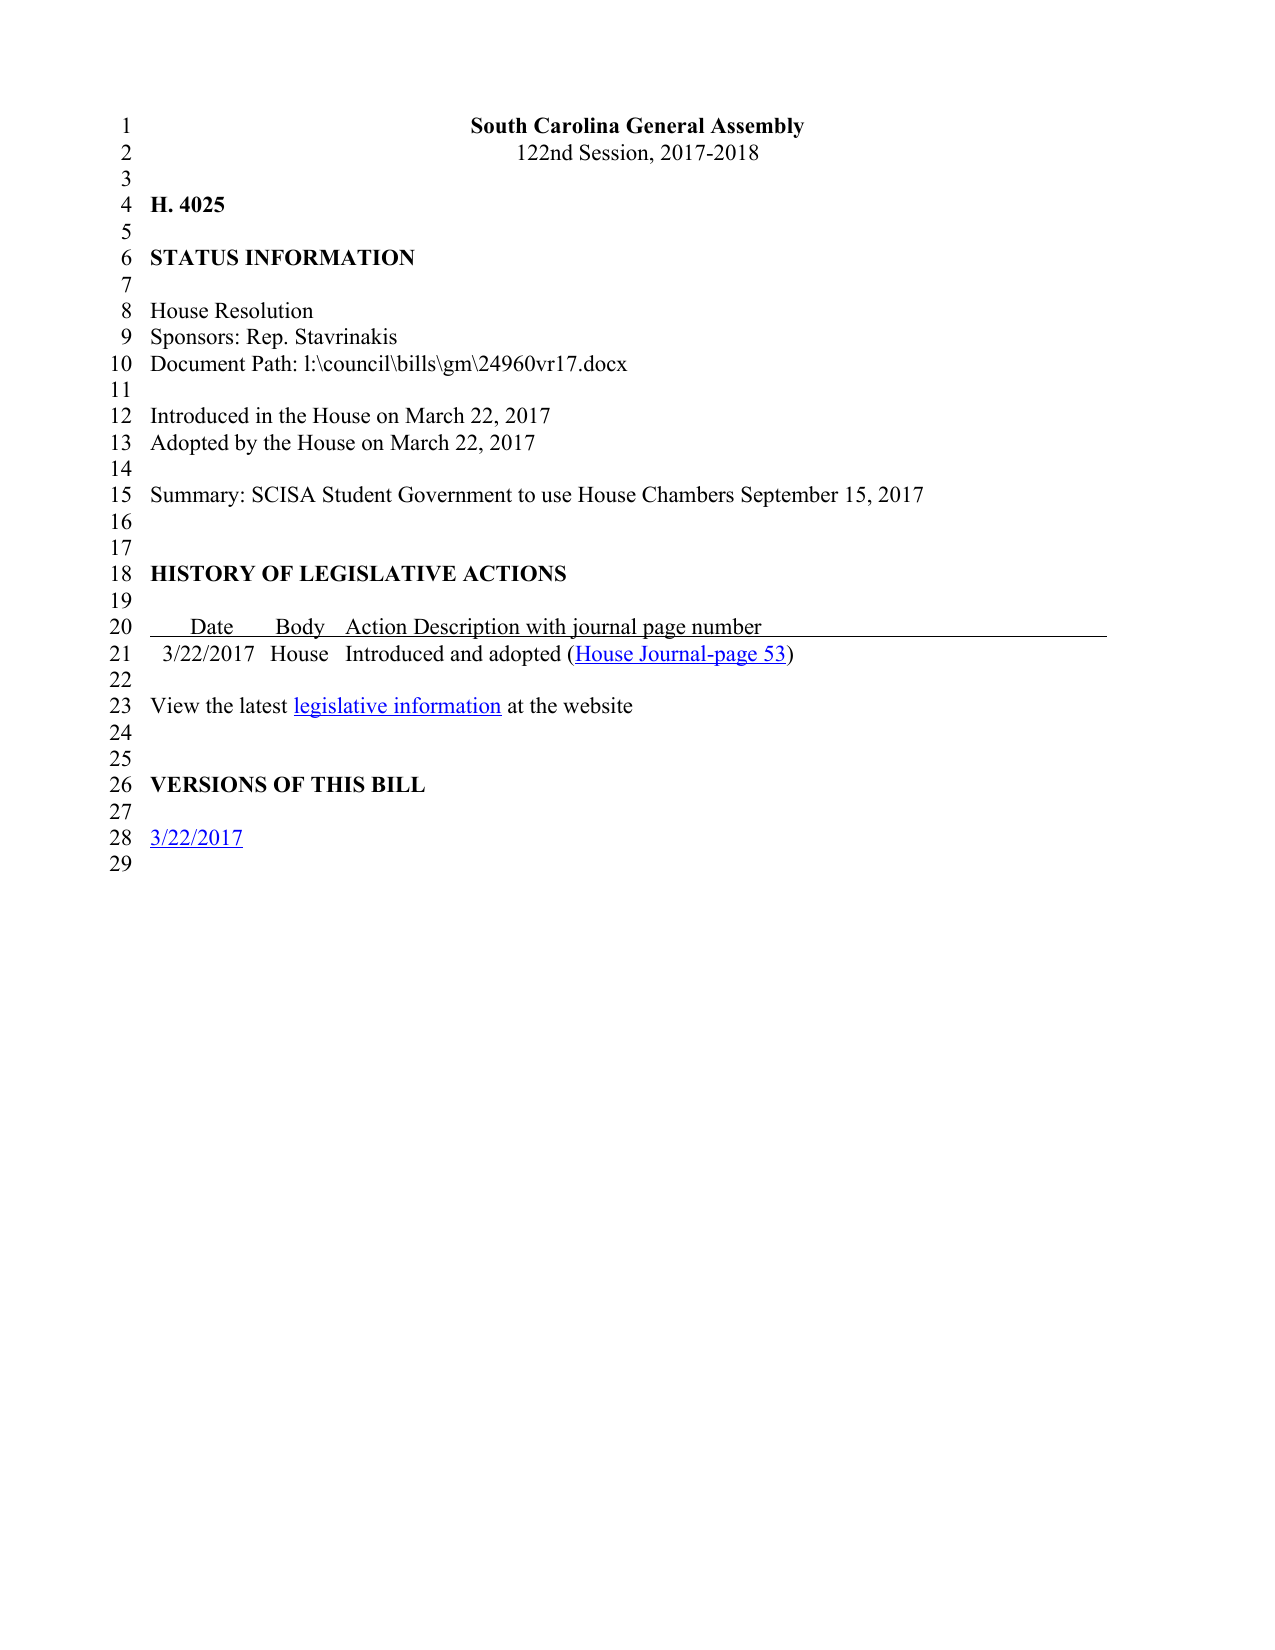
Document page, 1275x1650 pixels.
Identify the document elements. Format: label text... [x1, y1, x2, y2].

text 3/22/2017 [150, 824, 1125, 850]
text Summary: SCISA Student Government to use House Chambers September 15, 2017 [150, 481, 1125, 508]
text 122nd Session, 2017-2018 [150, 139, 1125, 165]
text Introduced in the House on March 22, 2017 [150, 402, 1125, 429]
text Date Body Action Description with journal page number [150, 613, 1125, 639]
text 3/22/2017 House Introduced and adopted (House Journal-page 53) [150, 639, 1125, 666]
text View the latest legislative information at the website [150, 692, 1125, 719]
text House Resolution [150, 297, 1125, 323]
text Sponsors: Rep. Stavrinakis [150, 323, 1125, 350]
text VERSIONS OF THIS BILL [150, 771, 1125, 798]
text STATUS INFORMATION [150, 244, 1125, 271]
text HISTORY OF LEGISLATIVE ACTIONS [150, 561, 1125, 587]
text Document Path: l:\council\bills\gm\24960vr17.docx [150, 350, 1125, 376]
text Adopted by the House on March 22, 2017 [150, 429, 1125, 455]
text South Carolina General Assembly [150, 112, 1125, 139]
text H. 4025 [150, 192, 1125, 218]
